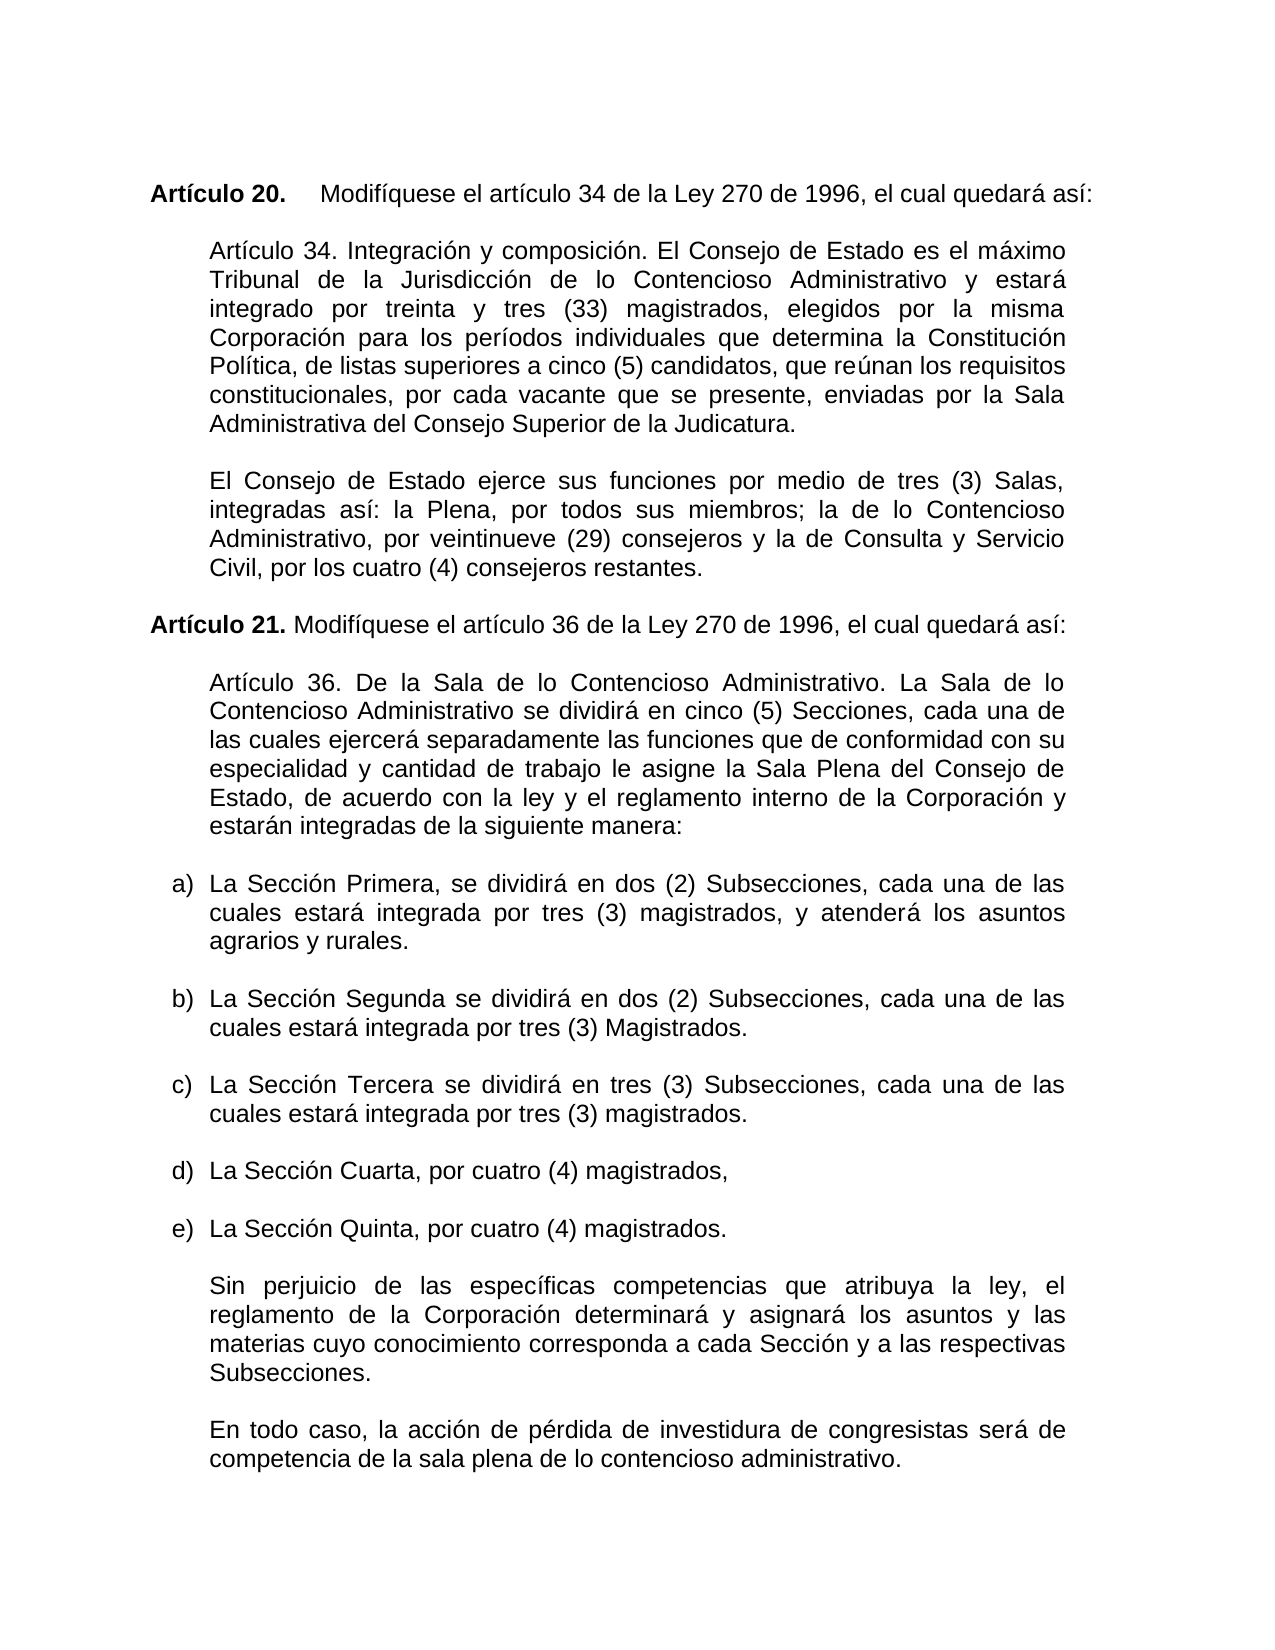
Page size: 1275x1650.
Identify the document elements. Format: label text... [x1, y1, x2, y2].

text Sin perjuicio de las específicas competencias que atribuya la ley, el reglamento de la Corporación determinará y asignará los asuntos y las materias cuyo conocimiento corresponda a cada Sección y a las respectivas Subsecciones. [209, 1271, 1066, 1386]
list La Sección Tercera se dividirá en tres (3) Subsecciones, cada una de las cuales estará integrada por tres (3) magistrados. [172, 1070, 1066, 1127]
list La Sección Segunda se dividirá en dos (2) Subsecciones, cada una de las cuales estará integrada por tres (3) Magistrados. [172, 984, 1066, 1041]
text Artículo 36. De la Sala de lo Contencioso Administrativo. La Sala de lo Contencioso Administrativo se dividirá en cinco (5) Secciones, cada una de las cuales ejercerá separadamente las funciones que de conformidad con su especialidad y cantidad de trabajo le asigne la Sala Plena del Consejo de Estado, de acuerdo con la ley y el reglamento interno de la Corporación y estarán integradas de la siguiente manera: [209, 667, 1066, 840]
list La Sección Primera, se dividirá en dos (2) Subsecciones, cada una de las cuales estará integrada por tres (3) magistrados, y atenderá los asuntos agrarios y rurales. [172, 869, 1066, 955]
list La Sección Quinta, por cuatro (4) magistrados. [172, 1214, 1066, 1242]
text Artículo 34. Integración y composición. El Consejo de Estado es el máximo Tribunal de la Jurisdicción de lo Contencioso Administrativo y estará integrado por treinta y tres (33) magistrados, elegidos por la misma Corporación para los períodos individuales que determina la Constitución Política, de listas superiores a cinco (5) candidatos, que reúnan los requisitos constitucionales, por cada vacante que se presente, enviadas por la Sala Administrativa del Consejo Superior de la Judicatura. [209, 236, 1066, 437]
text El Consejo de Estado ejerce sus funciones por medio de tres (3) Salas, integradas así: la Plena, por todos sus miembros; la de lo Contencioso Administrativo, por veintinueve (29) consejeros y la de Consulta y Servicio Civil, por los cuatro (4) consejeros restantes. [209, 466, 1066, 581]
text Artículo 21. Modifíquese el artículo 36 de la Ley 270 de 1996, el cual quedará así: [150, 610, 1125, 639]
text Artículo 20. Modifíquese el artículo 34 de la Ley 270 de 1996, el cual quedará así: [150, 179, 1125, 207]
list La Sección Cuarta, por cuatro (4) magistrados, [172, 1156, 1066, 1185]
text En todo caso, la acción de pérdida de investidura de congresistas será de competencia de la sala plena de lo contencioso administrativo. [209, 1415, 1066, 1472]
